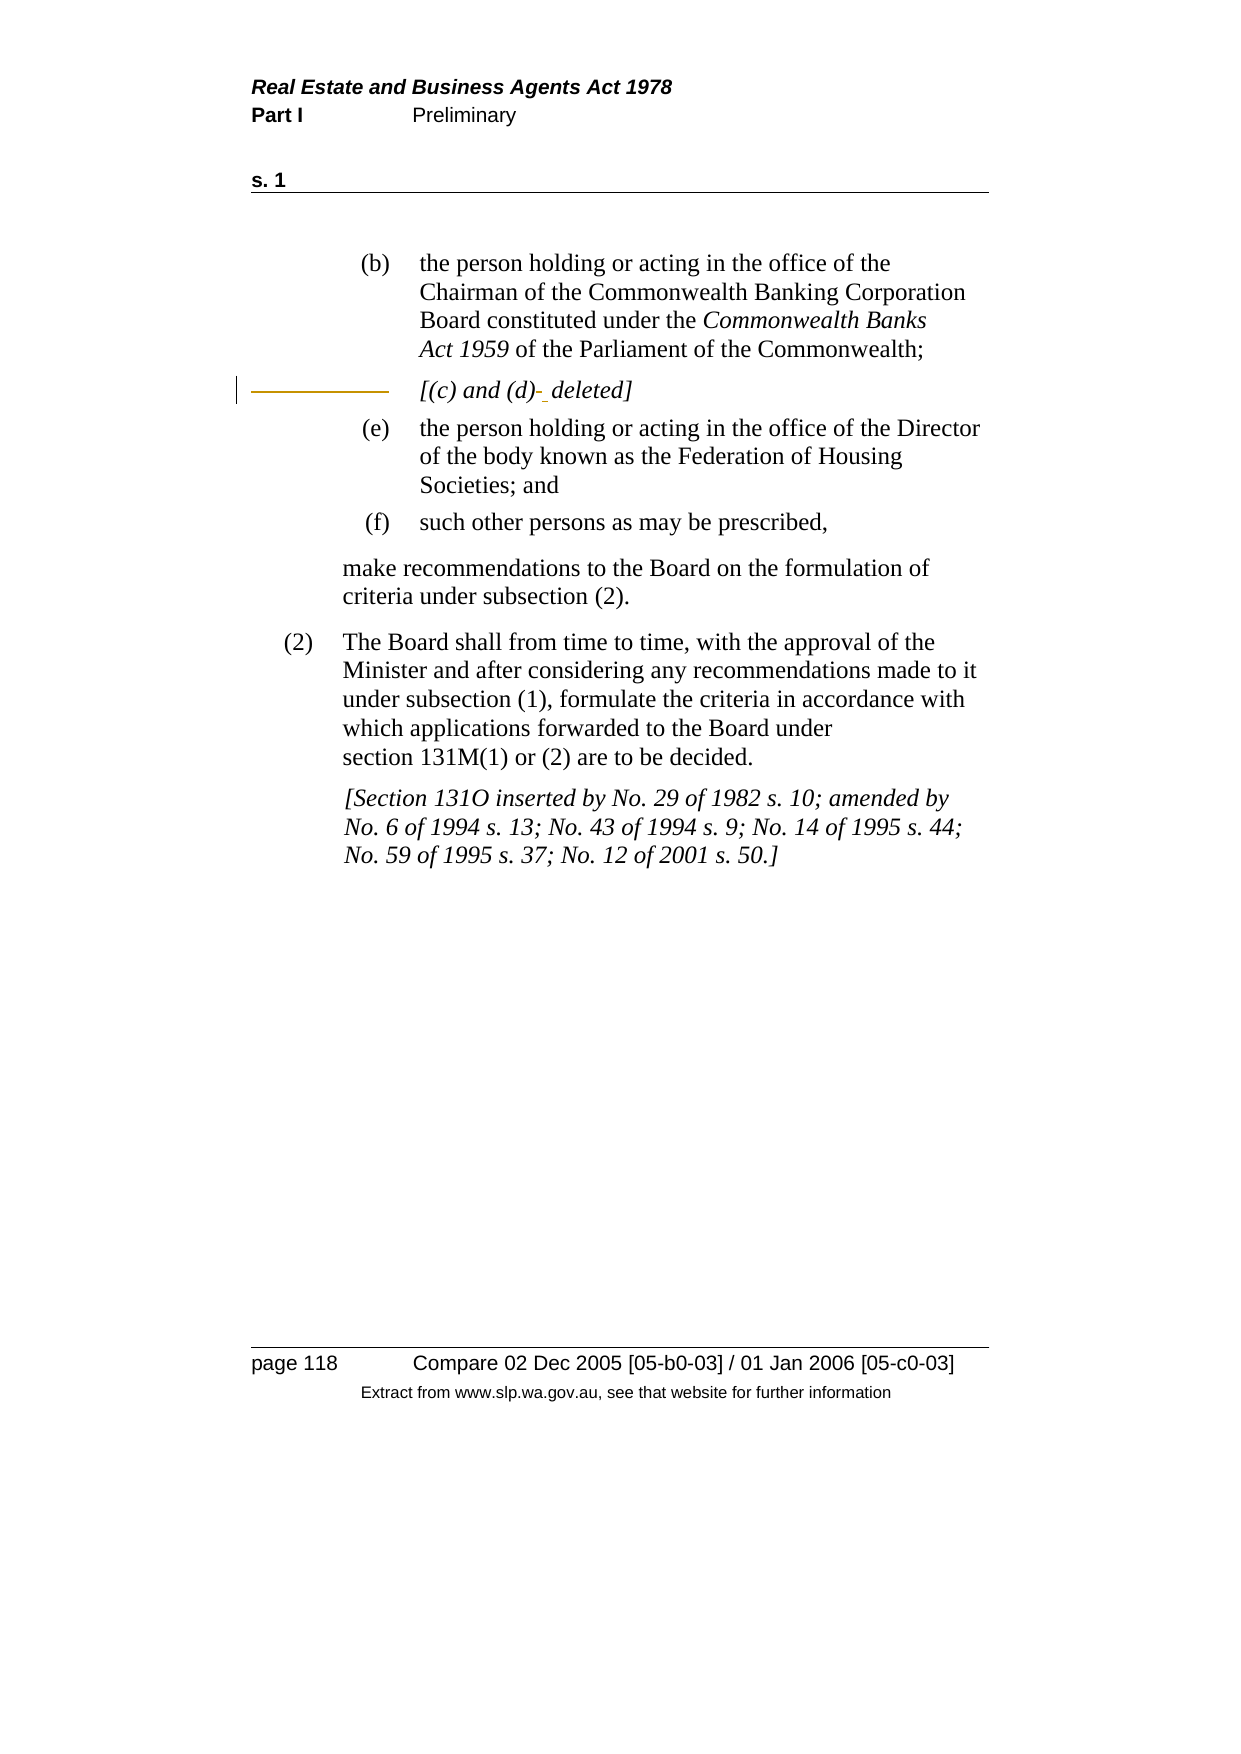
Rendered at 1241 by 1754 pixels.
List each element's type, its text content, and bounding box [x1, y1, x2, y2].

text make recommendations to the Board on the formulation of criteria under subsection (2). [251, 553, 989, 610]
text (b) the person holding or acting in the office of the Chairman of the Commonwealth Banking Corporation Board constituted under the Commonwealth Banks Act 1959 of the Parliament of the Commonwealth; [251, 248, 989, 363]
text [Section 131O inserted by No. 29 of 1982 s. 10; amended by No. 6 of 1994 s. 13; No. 43 of 1994 s. 9; No. 14 of 1995 s. 44; No. 59 of 1995 s. 37; No. 12 of 2001 s. 50.] [251, 783, 989, 869]
text (e) the person holding or acting in the office of the Director of the body known as the Federation of Housing Societies; and [251, 413, 989, 499]
text (f) such other persons as may be prescribed, [251, 507, 989, 536]
text (2) The Board shall from time to time, with the approval of the Minister and after considering any recommendations made to it under subsection (1), formulate the criteria in accordance with which applications forwarded to the Board under section 131M(1) or (2) are to be decided. [251, 627, 989, 771]
text [(c) and (d)deleted] [251, 376, 989, 404]
